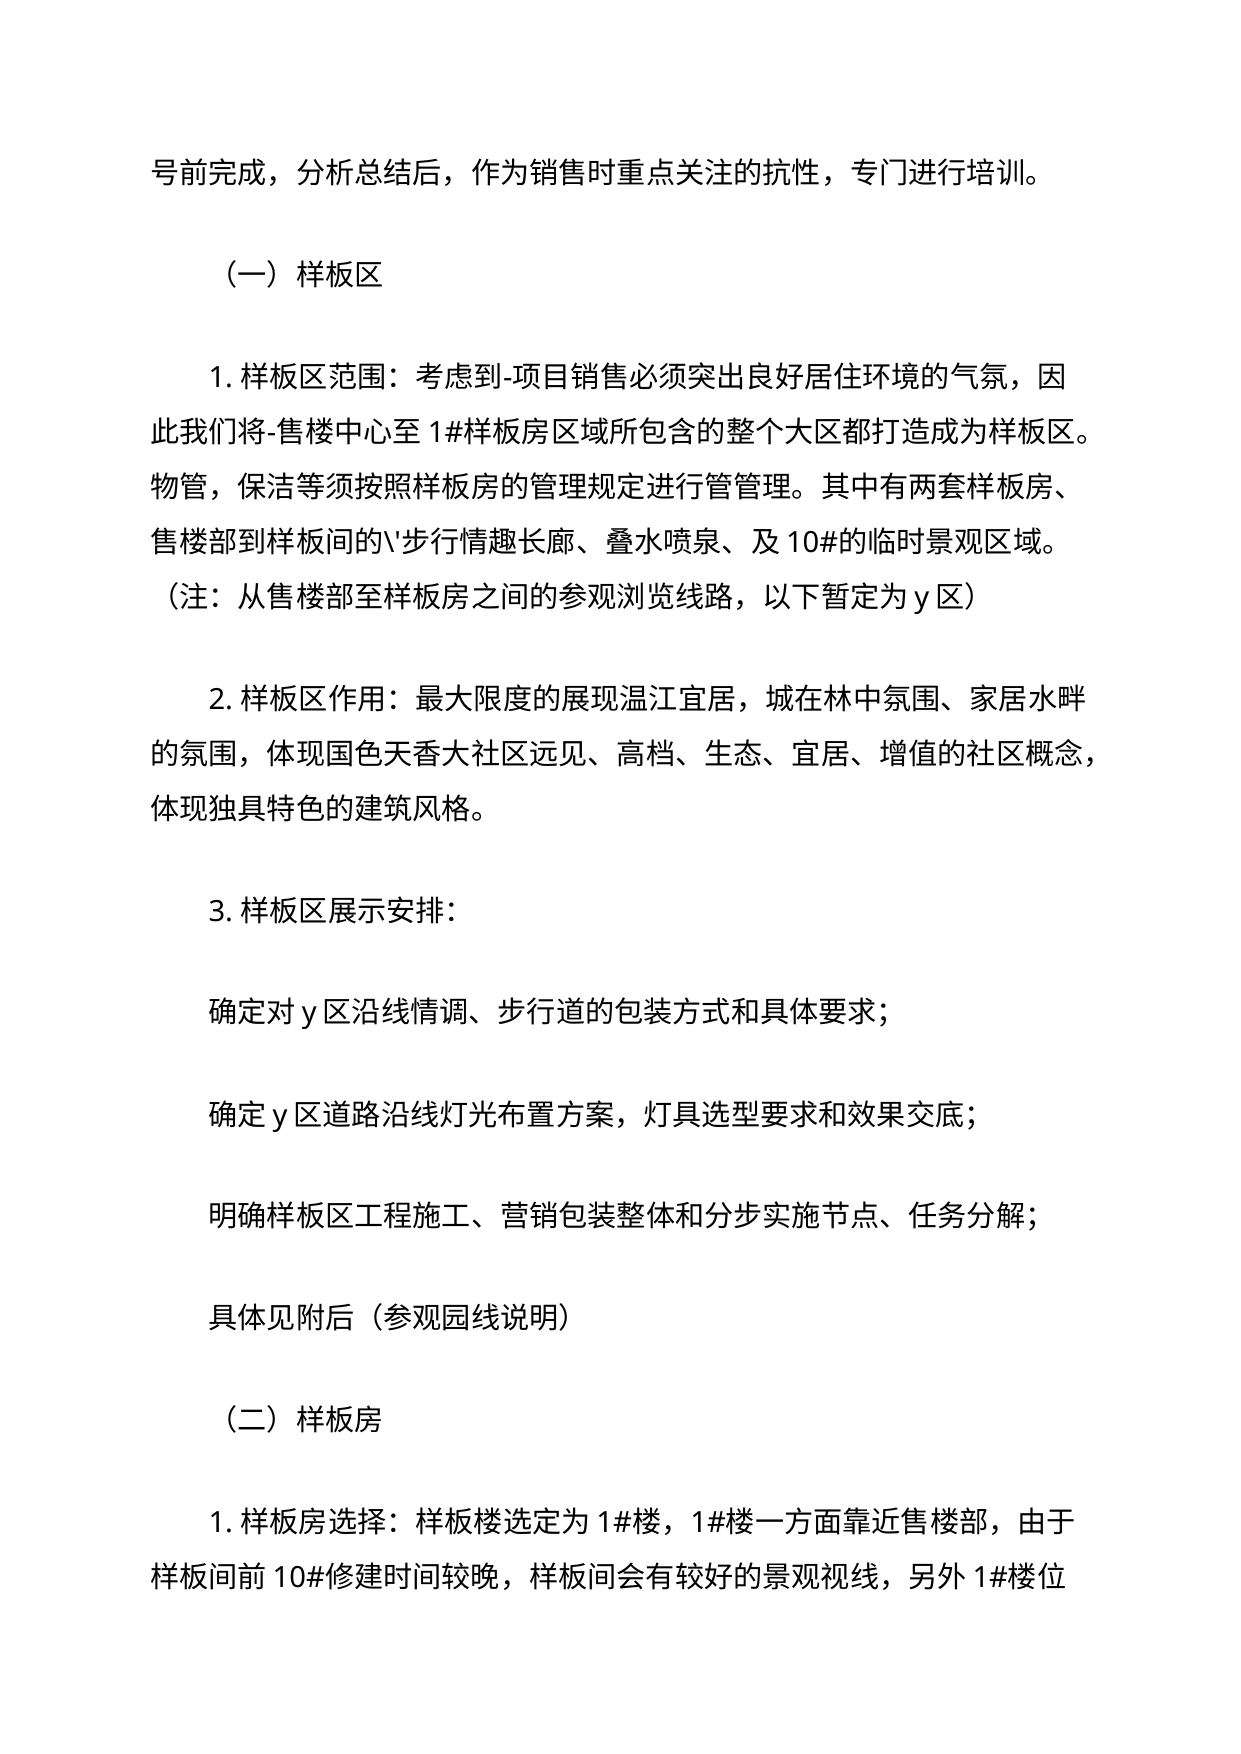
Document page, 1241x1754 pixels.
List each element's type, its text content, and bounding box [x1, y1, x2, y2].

text 2. 样板区作用：最大限度的展现温江宜居，城在林中氛围、家居水畔的氛围，体现国色天香大社区远见、高档、生态、宜居、增值的社区概念，体现独具特色的建筑风格。 [150, 675, 1090, 828]
text 1. 样板区范围：考虑到-项目销售必须突出良好居住环境的气氛，因此我们将-售楼中心至1#样板房区域所包含的整个大区都打造成为样板区。物管，保洁等须按照样板房的管理规定进行管管理。其中有两套样板房、售楼部到样板间的\'步行情趣长廊、叠水喷泉、及10#的临时景观区域。（注：从售楼部至样板房之间的参观浏览线路，以下暂定为y区） [150, 353, 1090, 616]
text 具体见附后（参观园线说明） [150, 1295, 1090, 1337]
text （一）样板区 [150, 252, 1090, 294]
text 确定y区道路沿线灯光布置方案，灯具选型要求和效果交底； [150, 1091, 1090, 1133]
text （二）样板房 [150, 1397, 1090, 1439]
text 明确样板区工程施工、营销包装整体和分步实施节点、任务分解； [150, 1193, 1090, 1235]
text 3. 样板区展示安排： [150, 887, 1090, 929]
text 确定对y区沿线情调、步行道的包装方式和具体要求； [150, 989, 1090, 1031]
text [150, 150, 1090, 192]
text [150, 1498, 1090, 1596]
